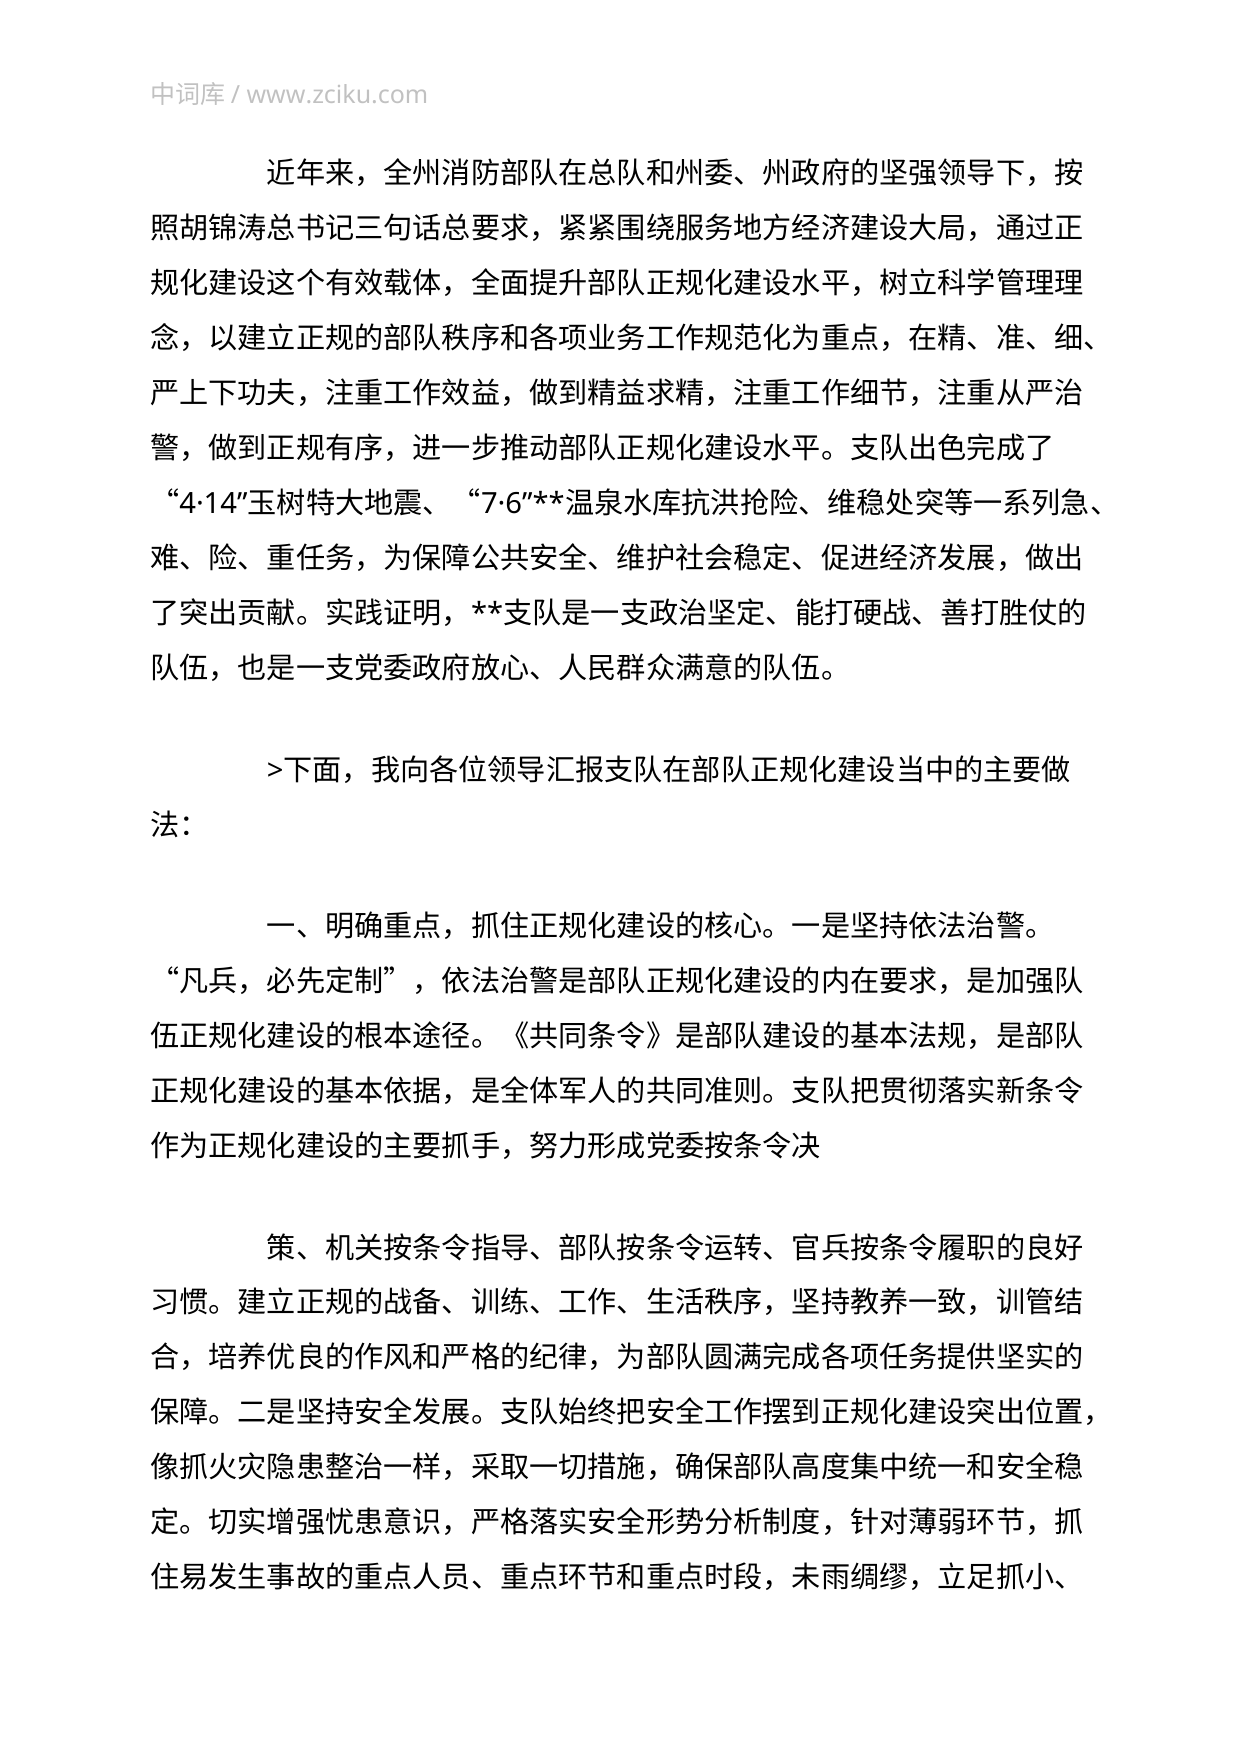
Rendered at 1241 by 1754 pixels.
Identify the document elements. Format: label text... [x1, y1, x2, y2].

text >下面，我向各位领导汇报支队在部队正规化建设当中的主要做法： [150, 746, 1090, 843]
text 近年来，全州消防部队在总队和州委、州政府的坚强领导下，按照胡锦涛总书记三句话总要求，紧紧围绕服务地方经济建设大局，通过正规化建设这个有效载体，全面提升部队正规化建设水平，树立科学管理理念，以建立正规的部队秩序和各项业务工作规范化为重点，在精、准、细、严上下功夫，注重工作效益，做到精益求精，注重工作细节，注重从严治警，做到正规有序，进一步推动部队正规化建设水平。支队出色完成了“4·14”玉树特大地震、“7·6”**温泉水库抗洪抢险、维稳处突等一系列急、难、险、重任务，为保障公共安全、维护社会稳定、促进经济发展，做出了突出贡献。实践证明，**支队是一支政治坚定、能打硬战、善打胜仗的队伍，也是一支党委政府放心、人民群众满意的队伍。 [150, 150, 1090, 687]
text 一、明确重点，抓住正规化建设的核心。一是坚持依法治警。“凡兵，必先定制”，依法治警是部队正规化建设的内在要求，是加强队伍正规化建设的根本途径。《共同条令》是部队建设的基本法规，是部队正规化建设的基本依据，是全体军人的共同准则。支队把贯彻落实新条令作为正规化建设的主要抓手，努力形成党委按条令决 [150, 903, 1090, 1165]
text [150, 1224, 1090, 1596]
